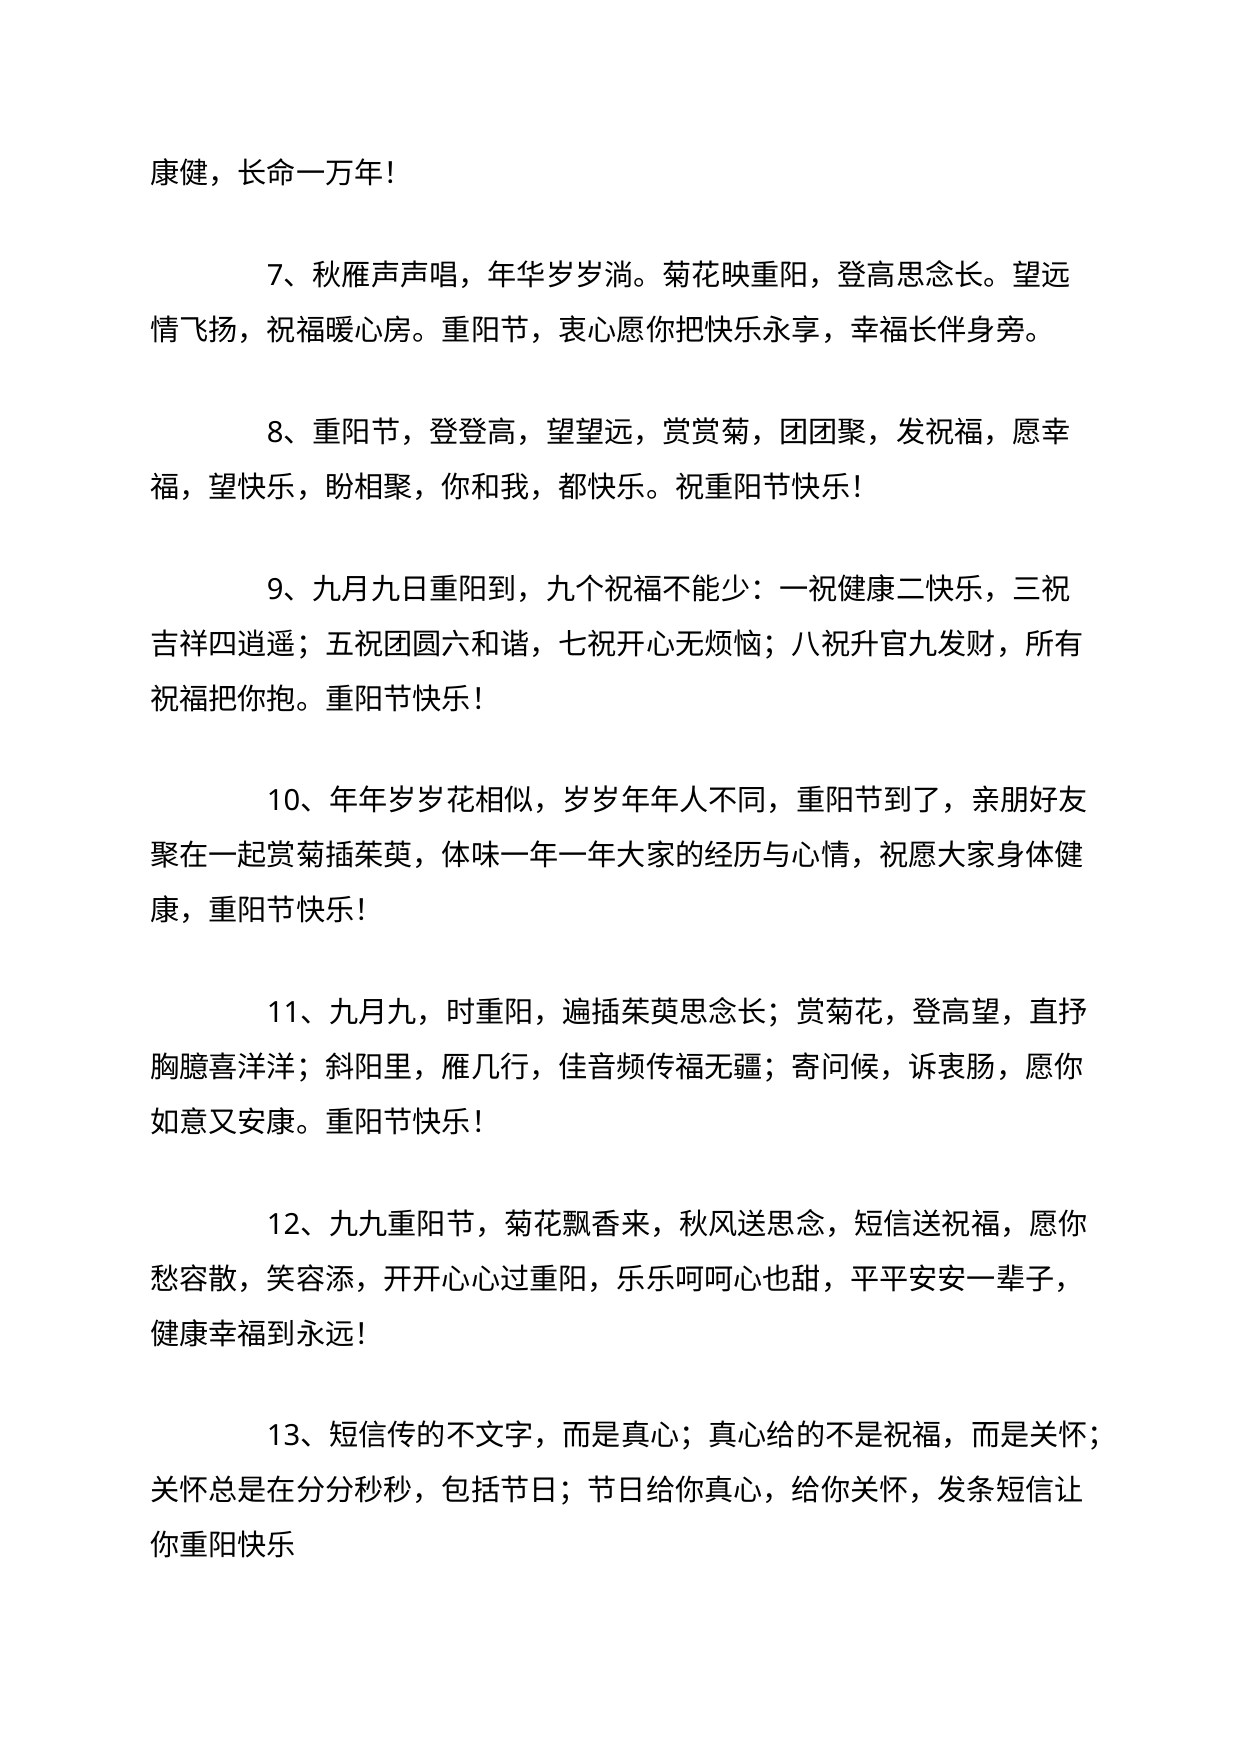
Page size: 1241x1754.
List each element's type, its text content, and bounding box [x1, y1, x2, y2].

text 13、短信传的不文字，而是真心；真心给的不是祝福，而是关怀；关怀总是在分分秒秒，包括节日；节日给你真心，给你关怀，发条短信让你重阳快乐 [150, 1412, 1090, 1564]
text 10、年年岁岁花相似，岁岁年年人不同，重阳节到了，亲朋好友聚在一起赏菊插茱萸，体味一年一年大家的经历与心情，祝愿大家身体健康，重阳节快乐！ [150, 777, 1090, 929]
text 7、秋雁声声唱，年华岁岁淌。菊花映重阳，登高思念长。望远情飞扬，祝福暖心房。重阳节，衷心愿你把快乐永享，幸福长伴身旁。 [150, 252, 1090, 349]
text 8、重阳节，登登高，望望远，赏赏菊，团团聚，发祝福，愿幸福，望快乐，盼相聚，你和我，都快乐。祝重阳节快乐！ [150, 408, 1090, 506]
text 9、九月九日重阳到，九个祝福不能少：一祝健康二快乐，三祝吉祥四逍遥；五祝团圆六和谐，七祝开心无烦恼；八祝升官九发财，所有祝福把你抱。重阳节快乐！ [150, 565, 1090, 717]
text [150, 150, 1090, 192]
text 11、九月九，时重阳，遍插茱萸思念长；赏菊花，登高望，直抒胸臆喜洋洋；斜阳里，雁几行，佳音频传福无疆；寄问候，诉衷肠，愿你如意又安康。重阳节快乐！ [150, 989, 1090, 1141]
text 12、九九重阳节，菊花飘香来，秋风送思念，短信送祝福，愿你愁容散，笑容添，开开心心过重阳，乐乐呵呵心也甜，平平安安一辈子，健康幸福到永远！ [150, 1200, 1090, 1352]
